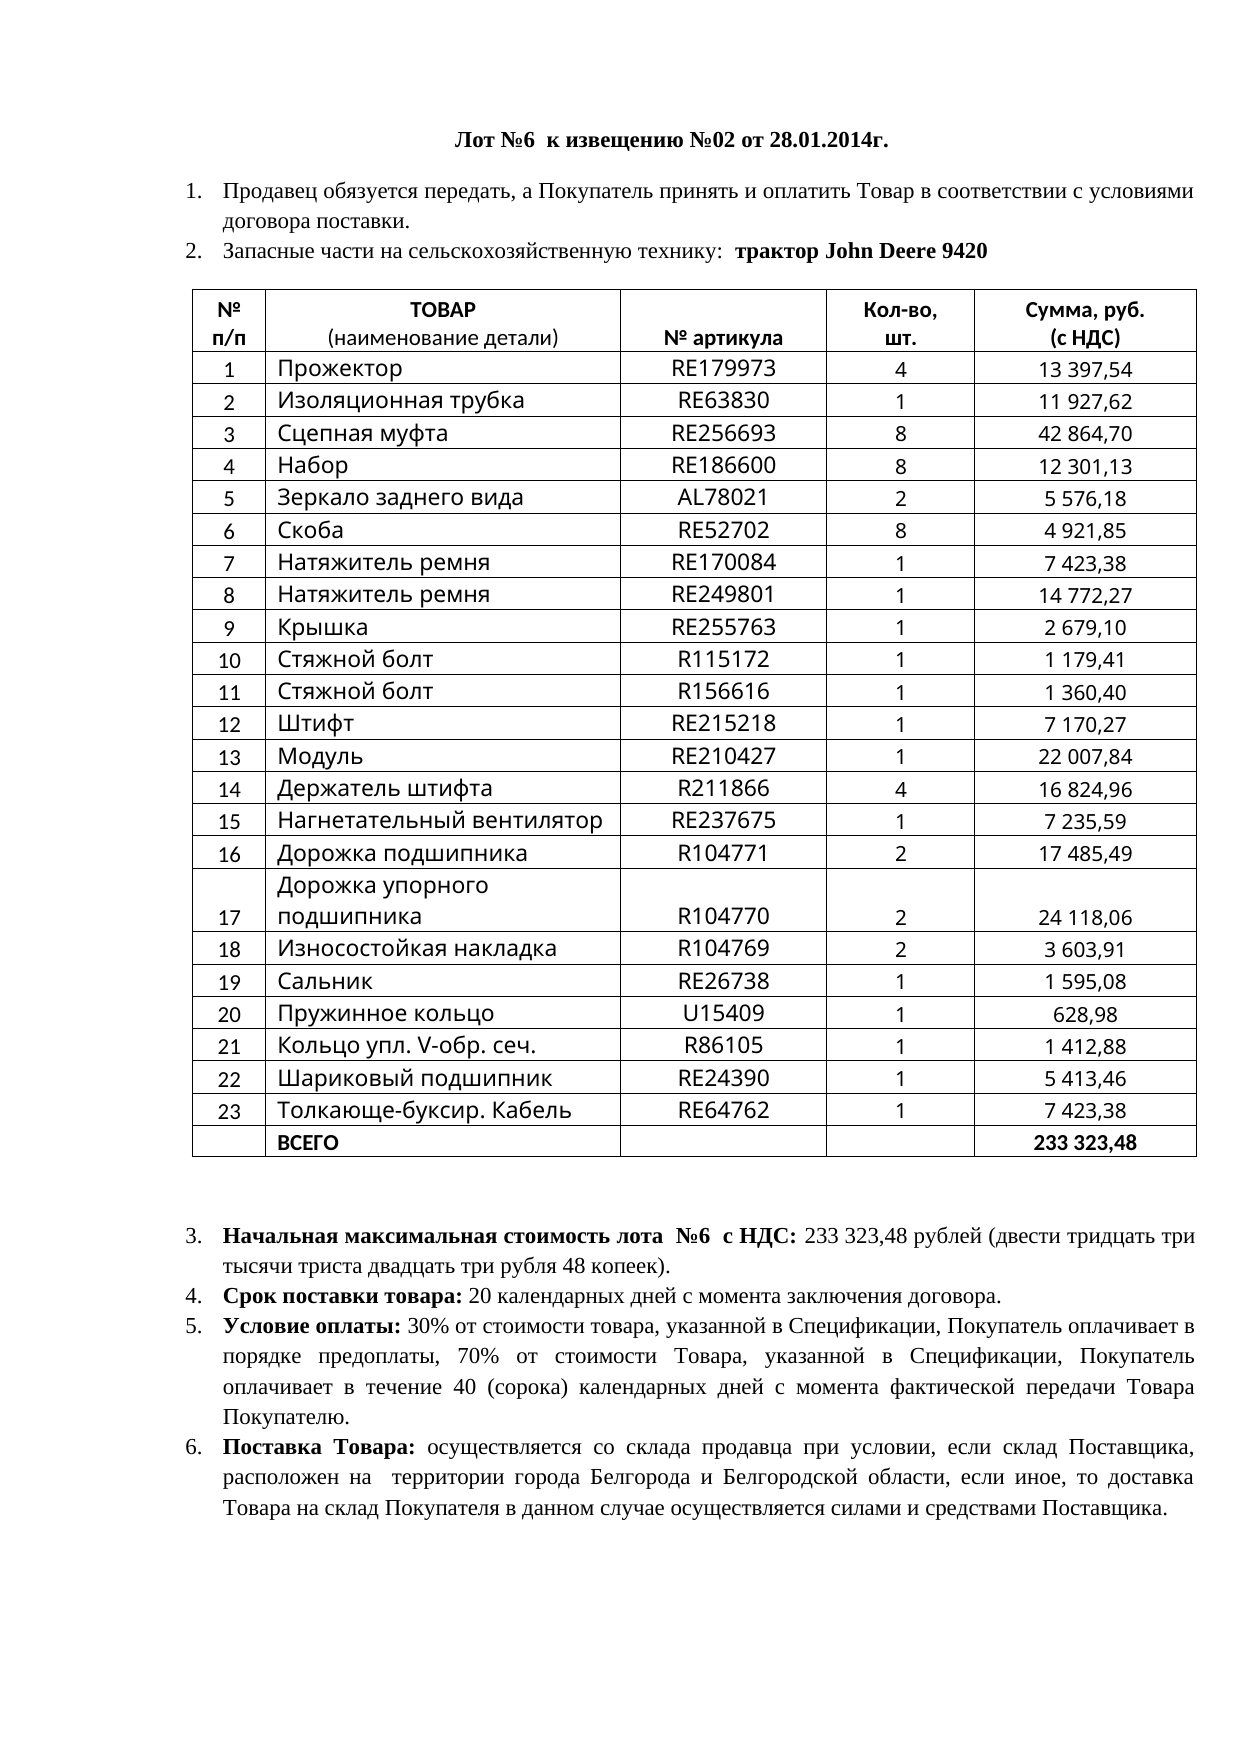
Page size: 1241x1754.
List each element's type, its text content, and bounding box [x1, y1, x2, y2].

table_cell 2 [827, 932, 974, 963]
table_cell R115172 [621, 643, 826, 674]
table_cell RE64762 [621, 1094, 826, 1125]
table_cell 4 921,85 [975, 514, 1196, 545]
table_cell 2 [827, 869, 974, 931]
table_cell RE210427 [621, 740, 826, 771]
table_cell 24 118,06 [975, 869, 1196, 931]
table_cell RE24390 [621, 1061, 826, 1093]
table_cell 12 [193, 707, 265, 738]
table_cell Толкающе-буксир. Кабель [266, 1094, 620, 1125]
table_cell RE186600 [621, 449, 826, 480]
table_cell U15409 [621, 997, 826, 1028]
table_cell 11 927,62 [975, 384, 1196, 416]
table_cell 5 576,18 [975, 481, 1196, 512]
table_header ТОВАР (наименование детали) [266, 290, 620, 351]
table_cell Зеркало заднего вида [266, 481, 620, 512]
table_cell 3 [193, 417, 265, 448]
table_cell 4 [193, 449, 265, 480]
table_header Кол-во, шт. [827, 290, 974, 351]
table_cell RE237675 [621, 804, 826, 835]
table_cell R104769 [621, 932, 826, 963]
table_cell 2 [193, 384, 265, 416]
list Условие оплаты: 30% от стоимости товара, указанной в Спецификации, Покупатель оплачивает в порядке предоплаты, 70% от стоимости Товара, указанной в Спецификации, Покупатель оплачивает в течение 40 (сорока) календарных дней с момента фактической передачи Товара Покупателю. [185, 1312, 1196, 1429]
table_cell 7 [193, 546, 265, 577]
table_cell Сцепная муфта [266, 417, 620, 448]
table_cell 1 [827, 1094, 974, 1125]
table_cell Дорожка упорного подшипника [266, 869, 620, 931]
table_cell R104771 [621, 836, 826, 868]
table_cell 1 412,88 [975, 1029, 1196, 1060]
table_cell 8 [827, 417, 974, 448]
table_cell 4 [827, 772, 974, 803]
table_cell 3 603,91 [975, 932, 1196, 963]
table_cell R86105 [621, 1029, 826, 1060]
table_cell 1 [827, 707, 974, 738]
table_cell 1 [827, 546, 974, 577]
table_cell Скоба [266, 514, 620, 545]
list Начальная максимальная стоимость лота №6 с НДС: 233 323,48 рублей (двести тридцать три тысячи триста двадцать три рубля 48 копеек). [185, 1222, 1196, 1278]
table_cell R156616 [621, 675, 826, 706]
table_cell Дорожка подшипника [266, 836, 620, 868]
table_cell Держатель штифта [266, 772, 620, 803]
table_cell Модуль [266, 740, 620, 771]
table_cell [193, 1126, 265, 1156]
table_cell 8 [827, 514, 974, 545]
table_cell Натяжитель ремня [266, 546, 620, 577]
table_cell 233 323,48 [975, 1126, 1196, 1156]
table_cell 16 824,96 [975, 772, 1196, 803]
table_cell 2 [827, 481, 974, 512]
table_cell 42 864,70 [975, 417, 1196, 448]
table_cell 1 179,41 [975, 643, 1196, 674]
table_cell Нагнетательный вентилятор [266, 804, 620, 835]
table_cell 19 [193, 965, 265, 996]
table_cell Прожектор [266, 352, 620, 383]
table_cell 1 [827, 578, 974, 609]
table_cell 1 [827, 1061, 974, 1093]
table_cell AL78021 [621, 481, 826, 512]
table_cell RE52702 [621, 514, 826, 545]
table_cell 7 235,59 [975, 804, 1196, 835]
table_cell 1 [827, 997, 974, 1028]
table_cell [621, 1126, 826, 1156]
table_cell RE26738 [621, 965, 826, 996]
table_cell 1 360,40 [975, 675, 1196, 706]
table_cell 13 397,54 [975, 352, 1196, 383]
table_cell RE256693 [621, 417, 826, 448]
table_cell 22 [193, 1061, 265, 1093]
table_cell 18 [193, 932, 265, 963]
table_cell 14 [193, 772, 265, 803]
text Лот №6 к извещению №02 от 28.01.2014г. [148, 126, 1196, 152]
table_cell RE170084 [621, 546, 826, 577]
table_cell 8 [827, 449, 974, 480]
table_cell 20 [193, 997, 265, 1028]
table_cell 10 [193, 643, 265, 674]
table_cell 9 [193, 610, 265, 642]
list Поставка Товара: осуществляется со склада продавца при условии, если склад Поставщика, расположен на территории города Белгорода и Белгородской области, если иное, то доставка Товара на склад Покупателя в данном случае осуществляется силами и средствами Поставщика. [185, 1433, 1196, 1520]
list Срок поставки товара: 20 календарных дней с момента заключения договора. [185, 1282, 1196, 1308]
table_cell 628,98 [975, 997, 1196, 1028]
table_cell 23 [193, 1094, 265, 1125]
table_cell Износостойкая накладка [266, 932, 620, 963]
table_cell 1 [827, 610, 974, 642]
table_cell 17 485,49 [975, 836, 1196, 868]
table_cell 21 [193, 1029, 265, 1060]
table_cell Изоляционная трубка [266, 384, 620, 416]
table_cell 2 [827, 836, 974, 868]
table_cell 17 [193, 869, 265, 931]
table_cell 1 [827, 675, 974, 706]
table_cell 1 [827, 1029, 974, 1060]
table_header № артикула [621, 290, 826, 351]
table_cell RE255763 [621, 610, 826, 642]
table_cell 22 007,84 [975, 740, 1196, 771]
table_cell 7 170,27 [975, 707, 1196, 738]
table_cell 7 423,38 [975, 1094, 1196, 1125]
table_cell Шариковый подшипник [266, 1061, 620, 1093]
table_cell Сальник [266, 965, 620, 996]
table_cell 14 772,27 [975, 578, 1196, 609]
table_cell Набор [266, 449, 620, 480]
table_cell 1 [827, 384, 974, 416]
table_cell Штифт [266, 707, 620, 738]
table_cell 11 [193, 675, 265, 706]
table_cell RE63830 [621, 384, 826, 416]
table_cell R104770 [621, 869, 826, 931]
table_cell R211866 [621, 772, 826, 803]
table_cell [827, 1126, 974, 1156]
table_cell 1 595,08 [975, 965, 1196, 996]
table_cell 13 [193, 740, 265, 771]
table_cell Кольцо упл. V-обр. сеч. [266, 1029, 620, 1060]
table_cell 7 423,38 [975, 546, 1196, 577]
table_cell ВСЕГО [266, 1126, 620, 1156]
table_cell RE249801 [621, 578, 826, 609]
list Запасные части на сельскохозяйственную технику: трактор John Deere 9420 [185, 237, 1196, 264]
table_cell 1 [193, 352, 265, 383]
table_cell Натяжитель ремня [266, 578, 620, 609]
list Продавец обязуется передать, а Покупатель принять и оплатить Товар в соответствии с условиями договора поставки. [185, 177, 1196, 234]
table_cell 1 [827, 804, 974, 835]
table_cell 1 [827, 965, 974, 996]
table_cell 8 [193, 578, 265, 609]
table_header Сумма, руб. (с НДС) [975, 290, 1196, 351]
table_cell 15 [193, 804, 265, 835]
table_cell 6 [193, 514, 265, 545]
table_cell RE215218 [621, 707, 826, 738]
table_cell Стяжной болт [266, 675, 620, 706]
table_header № п/п [193, 290, 265, 351]
table_cell 1 [827, 643, 974, 674]
table_cell 4 [827, 352, 974, 383]
table_cell 16 [193, 836, 265, 868]
table_cell Крышка [266, 610, 620, 642]
table_cell Стяжной болт [266, 643, 620, 674]
table_cell RE179973 [621, 352, 826, 383]
table_cell 12 301,13 [975, 449, 1196, 480]
table_cell 5 413,46 [975, 1061, 1196, 1093]
table_cell 5 [193, 481, 265, 512]
table_cell 1 [827, 740, 974, 771]
table_cell Пружинное кольцо [266, 997, 620, 1028]
table_cell 2 679,10 [975, 610, 1196, 642]
